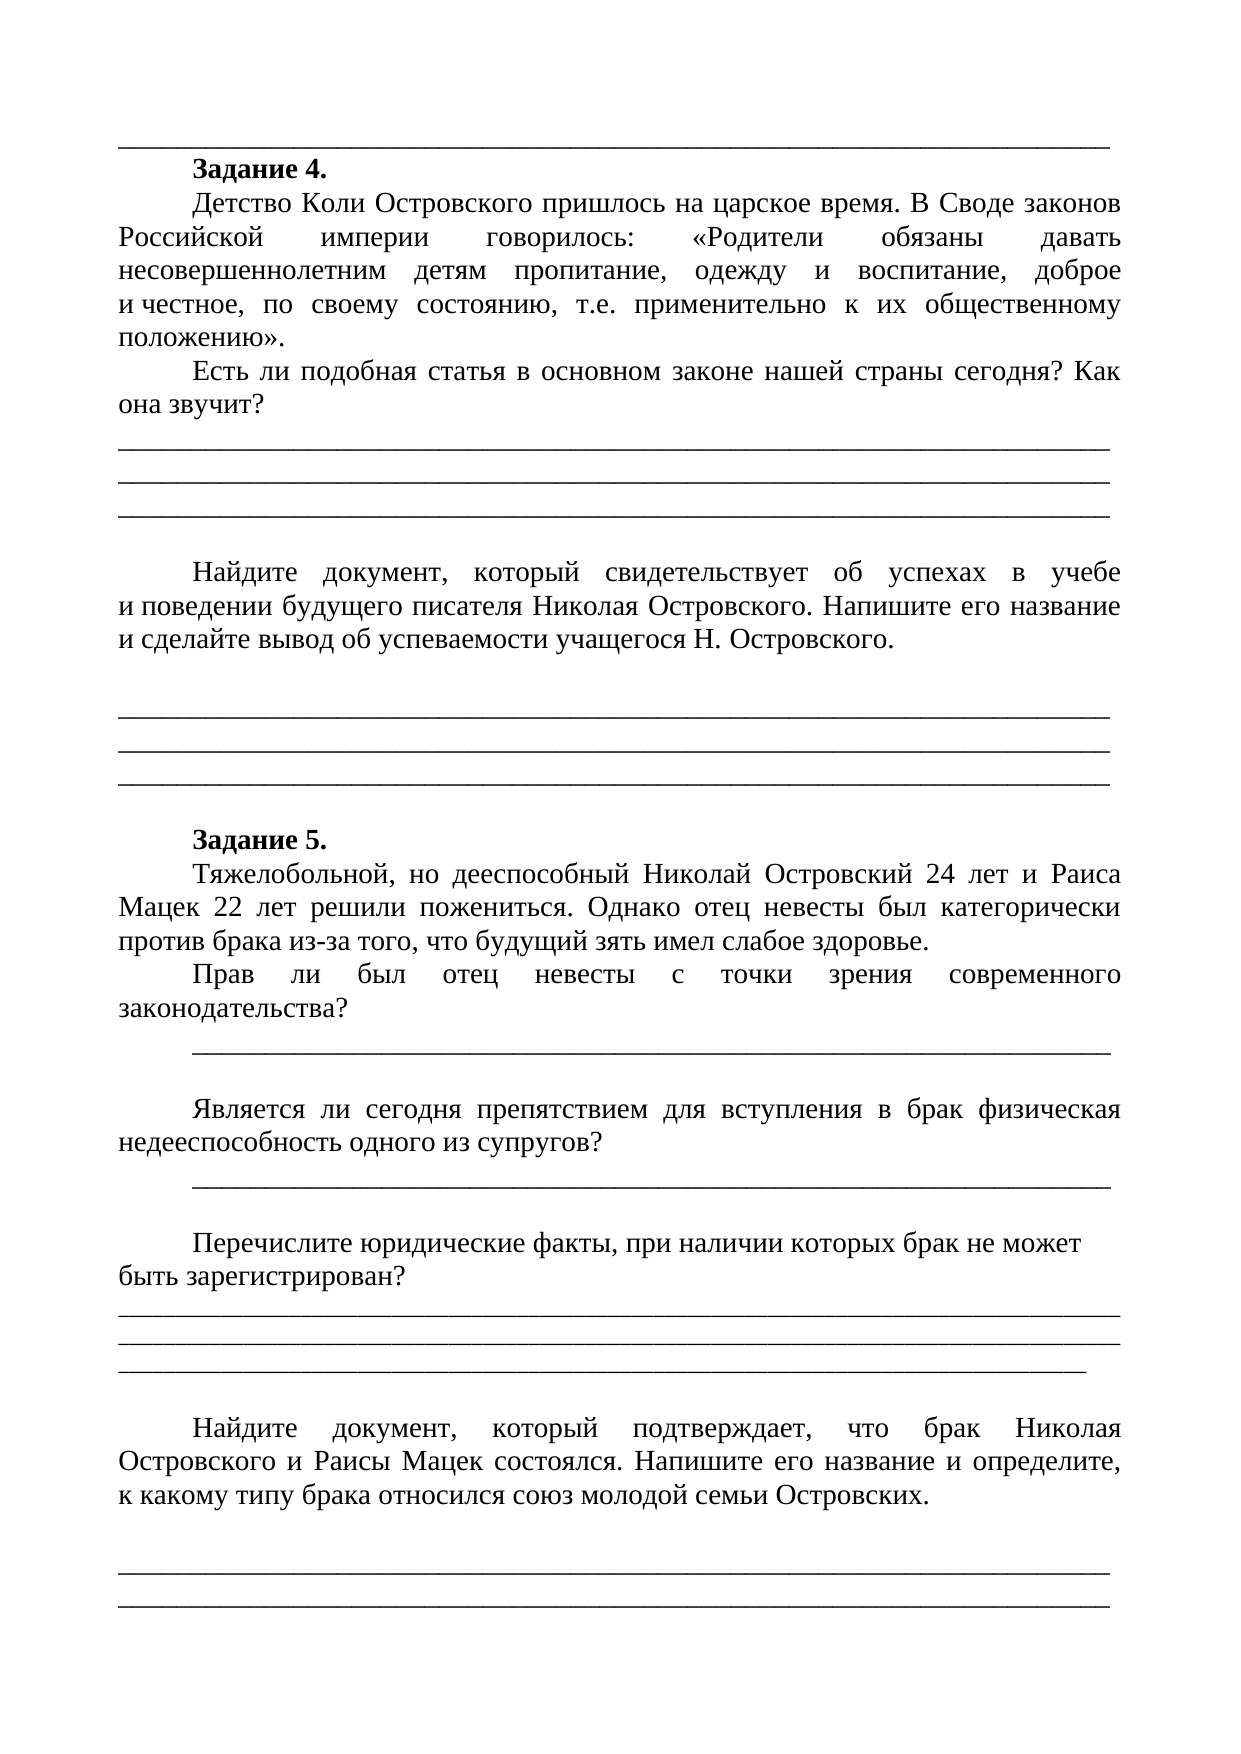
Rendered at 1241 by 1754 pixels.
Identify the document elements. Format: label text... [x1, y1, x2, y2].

text ____________________________________________________________________ [118, 1544, 1122, 1577]
text ____________________________________________________________________ [118, 755, 1122, 789]
text Перечислите юридические факты, при наличии которых брак не может быть зарегистрирован? [118, 1225, 1122, 1292]
text _______________________________________________________________ [118, 1024, 1122, 1057]
text ____________________________________________________________________ [118, 688, 1122, 722]
text Найдите документ, который подтверждает, что брак Николая Островского и Раисы Мацек состоялся. Напишите его название и определите, к какому типу брака относился союз молодой семьи Островских. [118, 1410, 1122, 1510]
text Прав ли был отец невесты с точки зрения современного законодательства? [118, 957, 1122, 1024]
text ____________________________________________________________________________________________________________________________________________________________________________________________________________ [118, 420, 1122, 521]
text Есть ли подобная статья в основном законе нашей страны сегодня? Как она звучит? [118, 353, 1122, 420]
text Является ли сегодня препятствием для вступления в брак физическая недееспособность одного из супругов? [118, 1091, 1122, 1158]
text _______________________________________________________________ [118, 1158, 1122, 1191]
text Задание 4. [118, 152, 1122, 185]
text Детство Коли Островского пришлось на царское время. В Своде законов Российской империи говорилось: «Родители обязаны давать несовершеннолетним детям пропитание, одежду и воспитание, доброе и честное, по своему состоянию, т.е. применительно к их общественному положению». [118, 185, 1122, 353]
text Найдите документ, который свидетельствует об успехах в учебе и поведении будущего писателя Николая Островского. Напишите его название и сделайте вывод об успеваемости учащегося Н. Островского. [118, 554, 1122, 655]
text _____________________________________________________________________________________________________________________________________________________________________________________________________________________________________________________________________ [118, 1292, 1122, 1376]
text Тяжелобольной, но дееспособный Николай Островский 24 лет и Раиса Мацек 22 лет решили пожениться. Однако отец невесты был категорически против брака из-за того, что будущий зять имел слабое здоровье. [118, 856, 1122, 957]
text ____________________________________________________________________ [118, 1577, 1122, 1611]
text Задание 5. [118, 822, 1122, 856]
text ____________________________________________________________________ [118, 722, 1122, 755]
text ____________________________________________________________________ [118, 118, 1122, 152]
